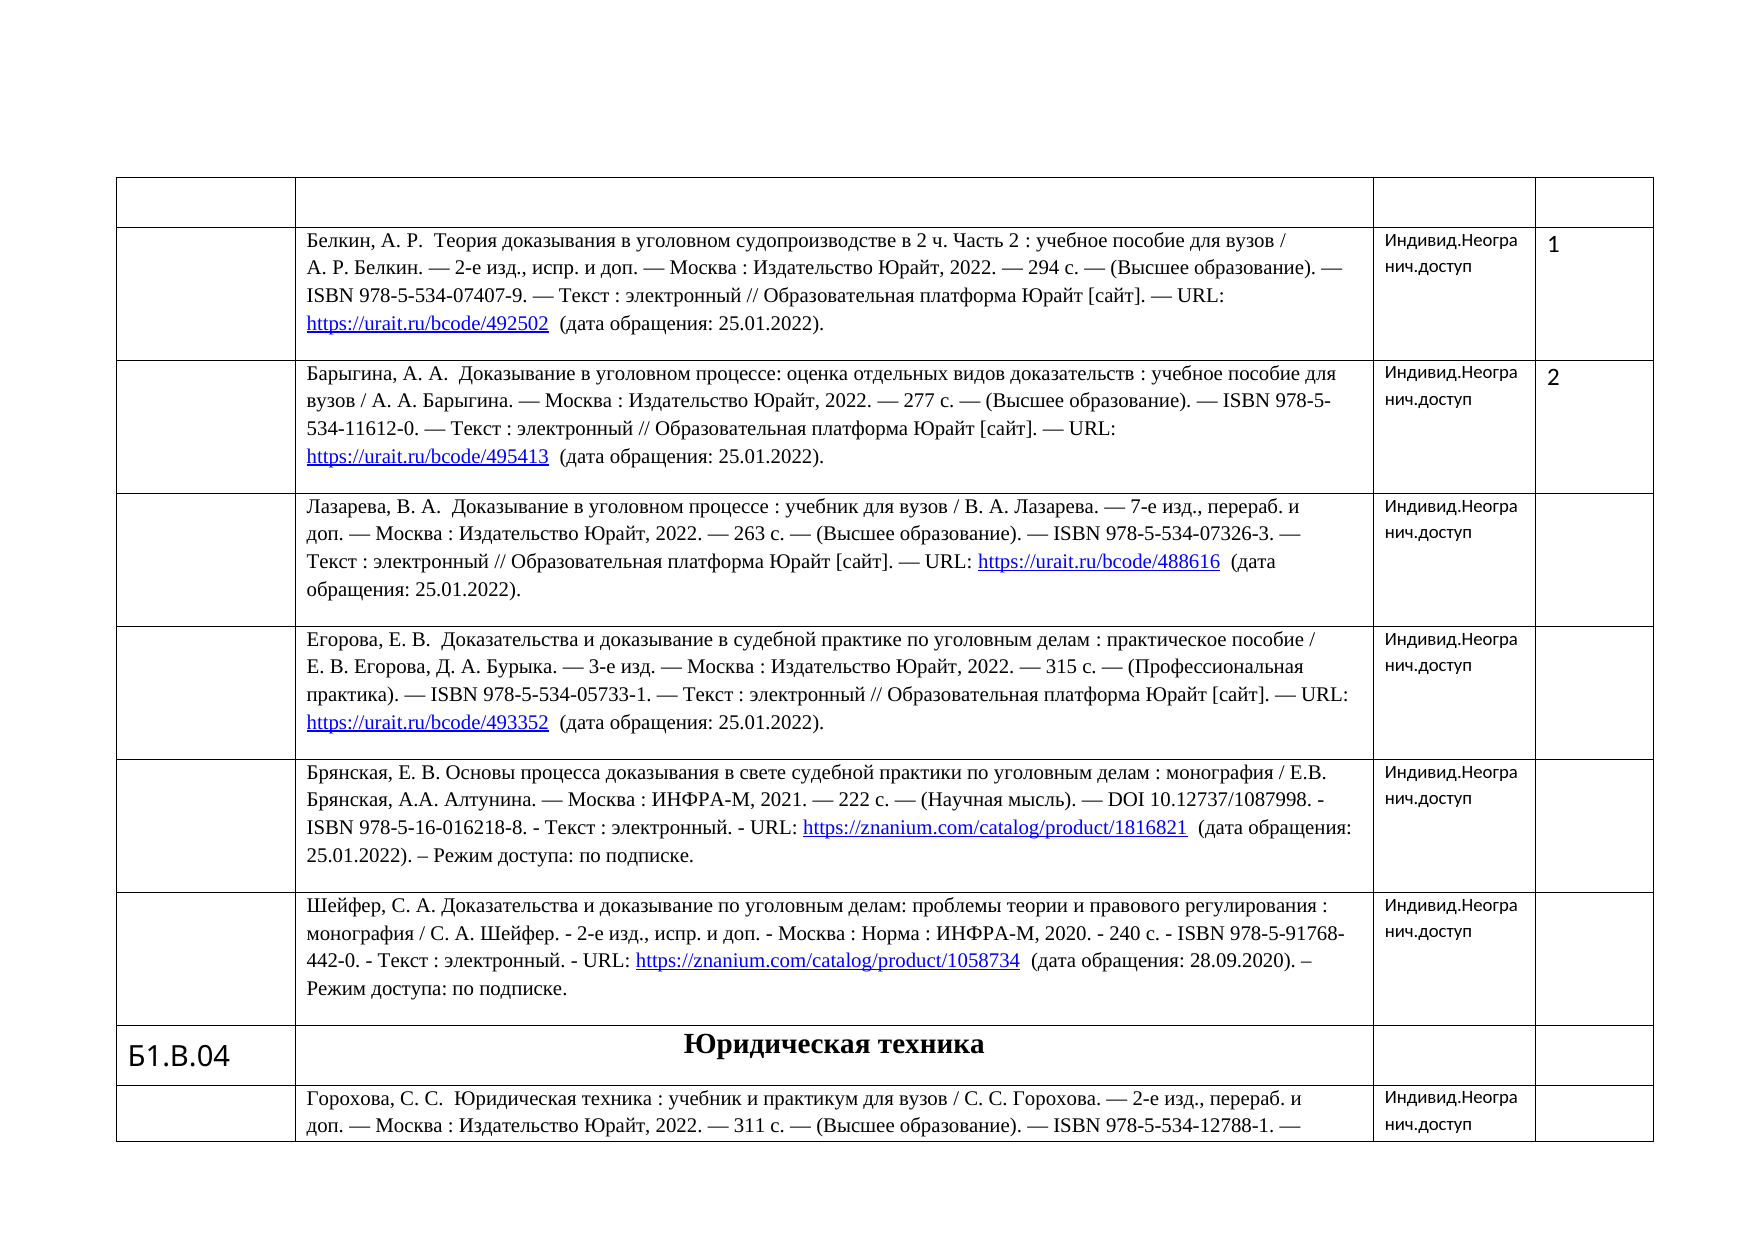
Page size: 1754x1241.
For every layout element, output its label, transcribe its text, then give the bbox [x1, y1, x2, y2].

table_cell [1536, 893, 1653, 1025]
table_cell [1536, 1086, 1653, 1141]
table_cell [1536, 1026, 1653, 1084]
table_cell [1536, 627, 1653, 759]
table_cell Б1.В.04 [117, 1026, 295, 1084]
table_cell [1374, 178, 1535, 227]
table_cell Шейфер, С. А. Доказательства и доказывание по уголовным делам: проблемы теории и правового регулирования : монография / С. А. Шейфер. - 2-e изд., испр. и доп. - Москва : Норма : ИНФРА-М, 2020. - 240 с. - ISBN 978-5-91768-442-0. - Текст : электронный. - URL: https://znanium.com/catalog/product/1058734 (дата обращения: 28.09.2020). – Режим доступа: по подписке. [296, 893, 1373, 1025]
table_cell [117, 893, 295, 1025]
table_cell Индивид.Неогранич.доступ [1374, 494, 1535, 626]
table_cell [296, 1086, 1373, 1141]
table_cell 2 [1536, 361, 1653, 493]
table_cell Индивид.Неогранич.доступ [1374, 627, 1535, 759]
table_cell 1 [1536, 178, 1653, 227]
table_cell Барыгина, А. А. Доказывание в уголовном процессе: оценка отдельных видов доказательств : учебное пособие для вузов / А. А. Барыгина. — Москва : Издательство Юрайт, 2022. — 277 с. — (Высшее образование). — ISBN 978-5-534-11612-0. — Текст : электронный // Образовательная платформа Юрайт [сайт]. — URL: https://urait.ru/bcode/495413 (дата обращения: 25.01.2022). [296, 361, 1373, 493]
table_cell Юридическая техника [296, 1026, 1373, 1084]
table_cell [117, 361, 295, 493]
table_cell Белкин, А. Р. Теория доказывания в уголовном судопроизводстве в 2 ч. Часть 2 : учебное пособие для вузов / А. Р. Белкин. — 2-е изд., испр. и доп. — Москва : Издательство Юрайт, 2022. — 294 с. — (Высшее образование). — ISBN 978-5-534-07407-9. — Текст : электронный // Образовательная платформа Юрайт [сайт]. — URL: https://urait.ru/bcode/492502 (дата обращения: 25.01.2022). [296, 228, 1373, 360]
table_cell Индивид.Неогранич.доступ [1374, 760, 1535, 892]
table_cell [117, 760, 295, 892]
table_cell [117, 494, 295, 626]
table_cell Брянская, Е. В. Основы процесса доказывания в свете судебной практики по уголовным делам : монография / Е.В. Брянская, А.А. Алтунина. — Москва : ИНФРА-М, 2021. — 222 с. — (Научная мысль). — DOI 10.12737/1087998. - ISBN 978-5-16-016218-8. - Текст : электронный. - URL: https://znanium.com/catalog/product/1816821 (дата обращения: 25.01.2022). – Режим доступа: по подписке. [296, 760, 1373, 892]
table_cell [1374, 1086, 1535, 1141]
table_cell [1536, 760, 1653, 892]
table_cell Индивид.Неогранич.доступ [1374, 228, 1535, 360]
table_cell [1536, 494, 1653, 626]
table_cell Индивид.Неогранич.доступ [1374, 361, 1535, 493]
table_cell 1 [1536, 228, 1653, 360]
table_cell [117, 178, 295, 227]
table_cell [1374, 1026, 1535, 1084]
table_cell [117, 228, 295, 360]
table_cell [296, 178, 1373, 227]
table_cell [117, 1086, 295, 1141]
table_cell Егорова, Е. В. Доказательства и доказывание в судебной практике по уголовным делам : практическое пособие / Е. В. Егорова, Д. А. Бурыка. — 3-е изд. — Москва : Издательство Юрайт, 2022. — 315 с. — (Профессиональная практика). — ISBN 978-5-534-05733-1. — Текст : электронный // Образовательная платформа Юрайт [сайт]. — URL: https://urait.ru/bcode/493352 (дата обращения: 25.01.2022). [296, 627, 1373, 759]
table_cell Индивид.Неогранич.доступ [1374, 893, 1535, 1025]
table_cell Лазарева, В. А. Доказывание в уголовном процессе : учебник для вузов / В. А. Лазарева. — 7-е изд., перераб. и доп. — Москва : Издательство Юрайт, 2022. — 263 с. — (Высшее образование). — ISBN 978-5-534-07326-3. — Текст : электронный // Образовательная платформа Юрайт [сайт]. — URL: https://urait.ru/bcode/488616 (дата обращения: 25.01.2022). [296, 494, 1373, 626]
table_cell [117, 627, 295, 759]
